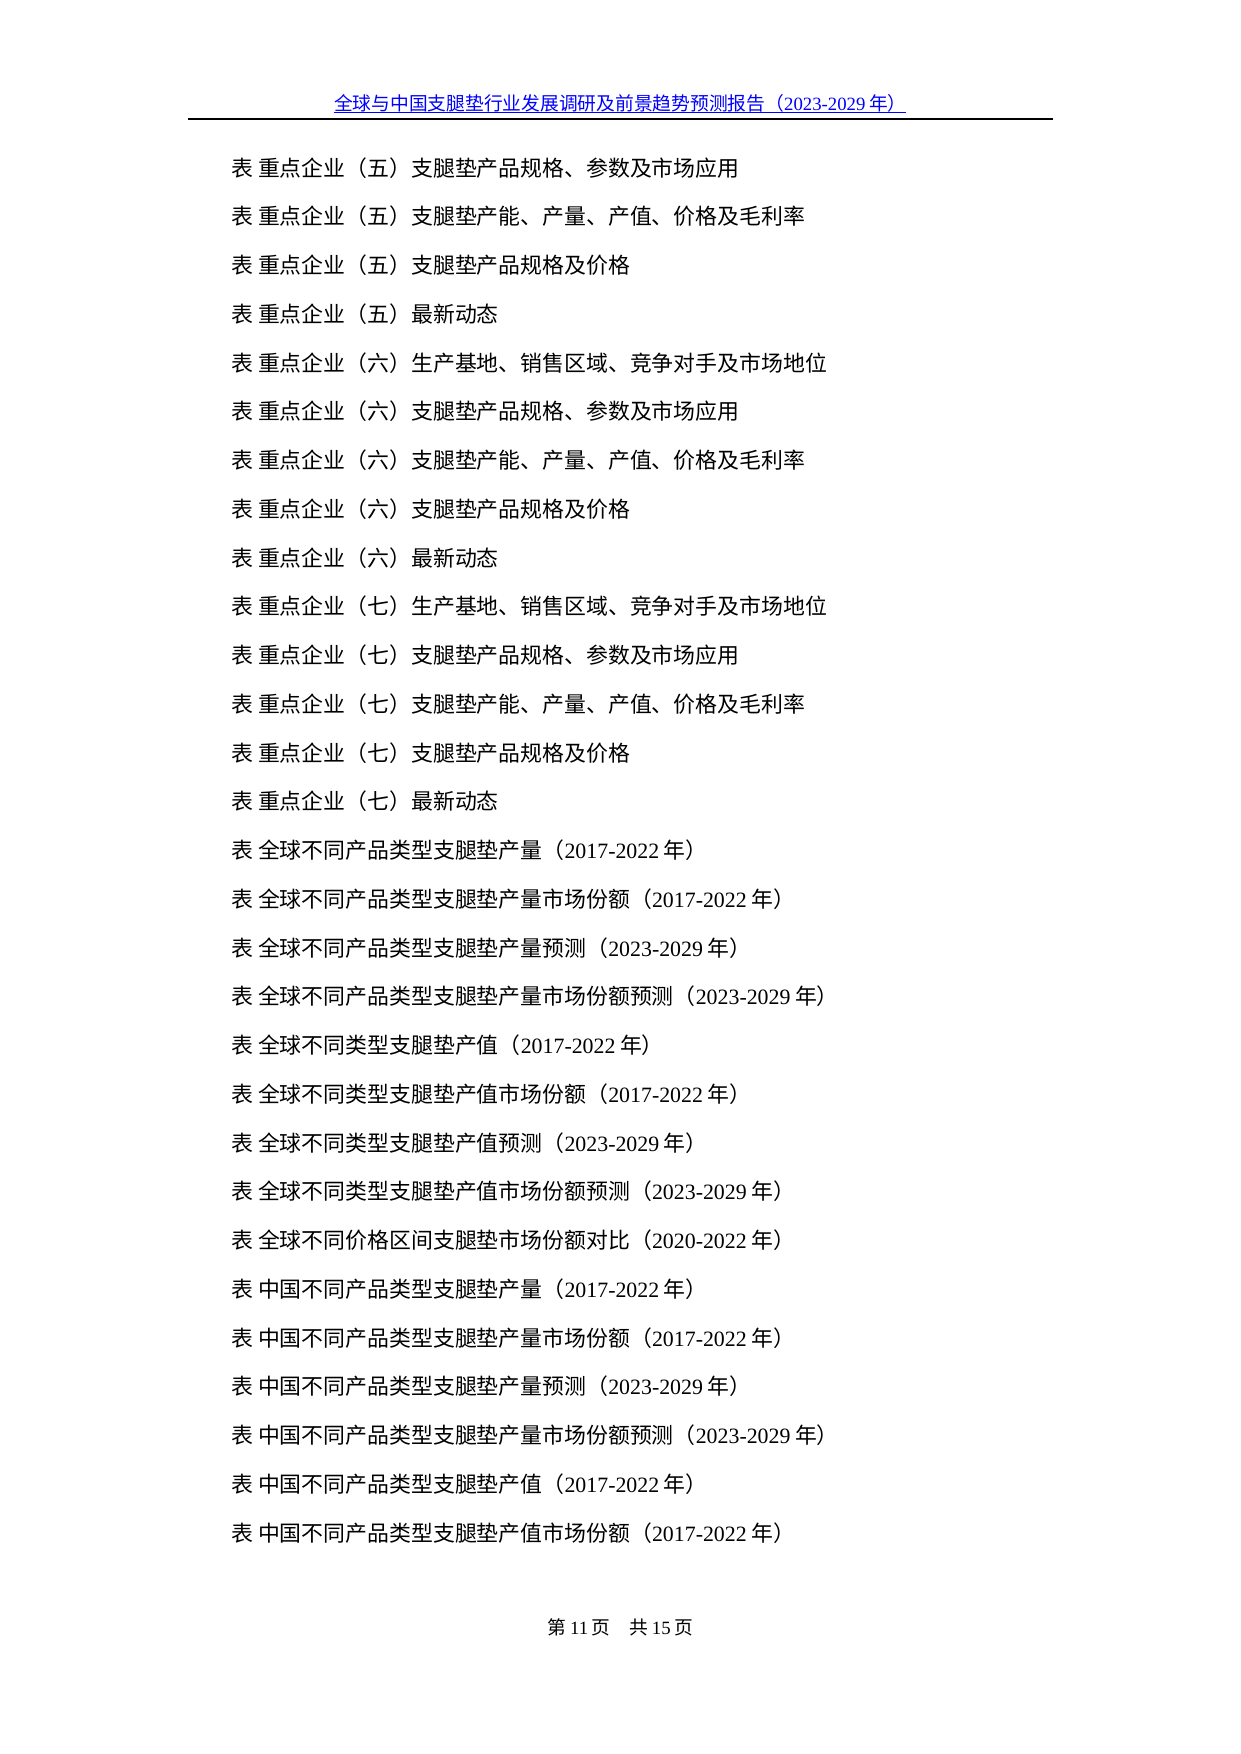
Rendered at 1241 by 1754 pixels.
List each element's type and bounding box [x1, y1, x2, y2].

text [187, 150, 1053, 1548]
